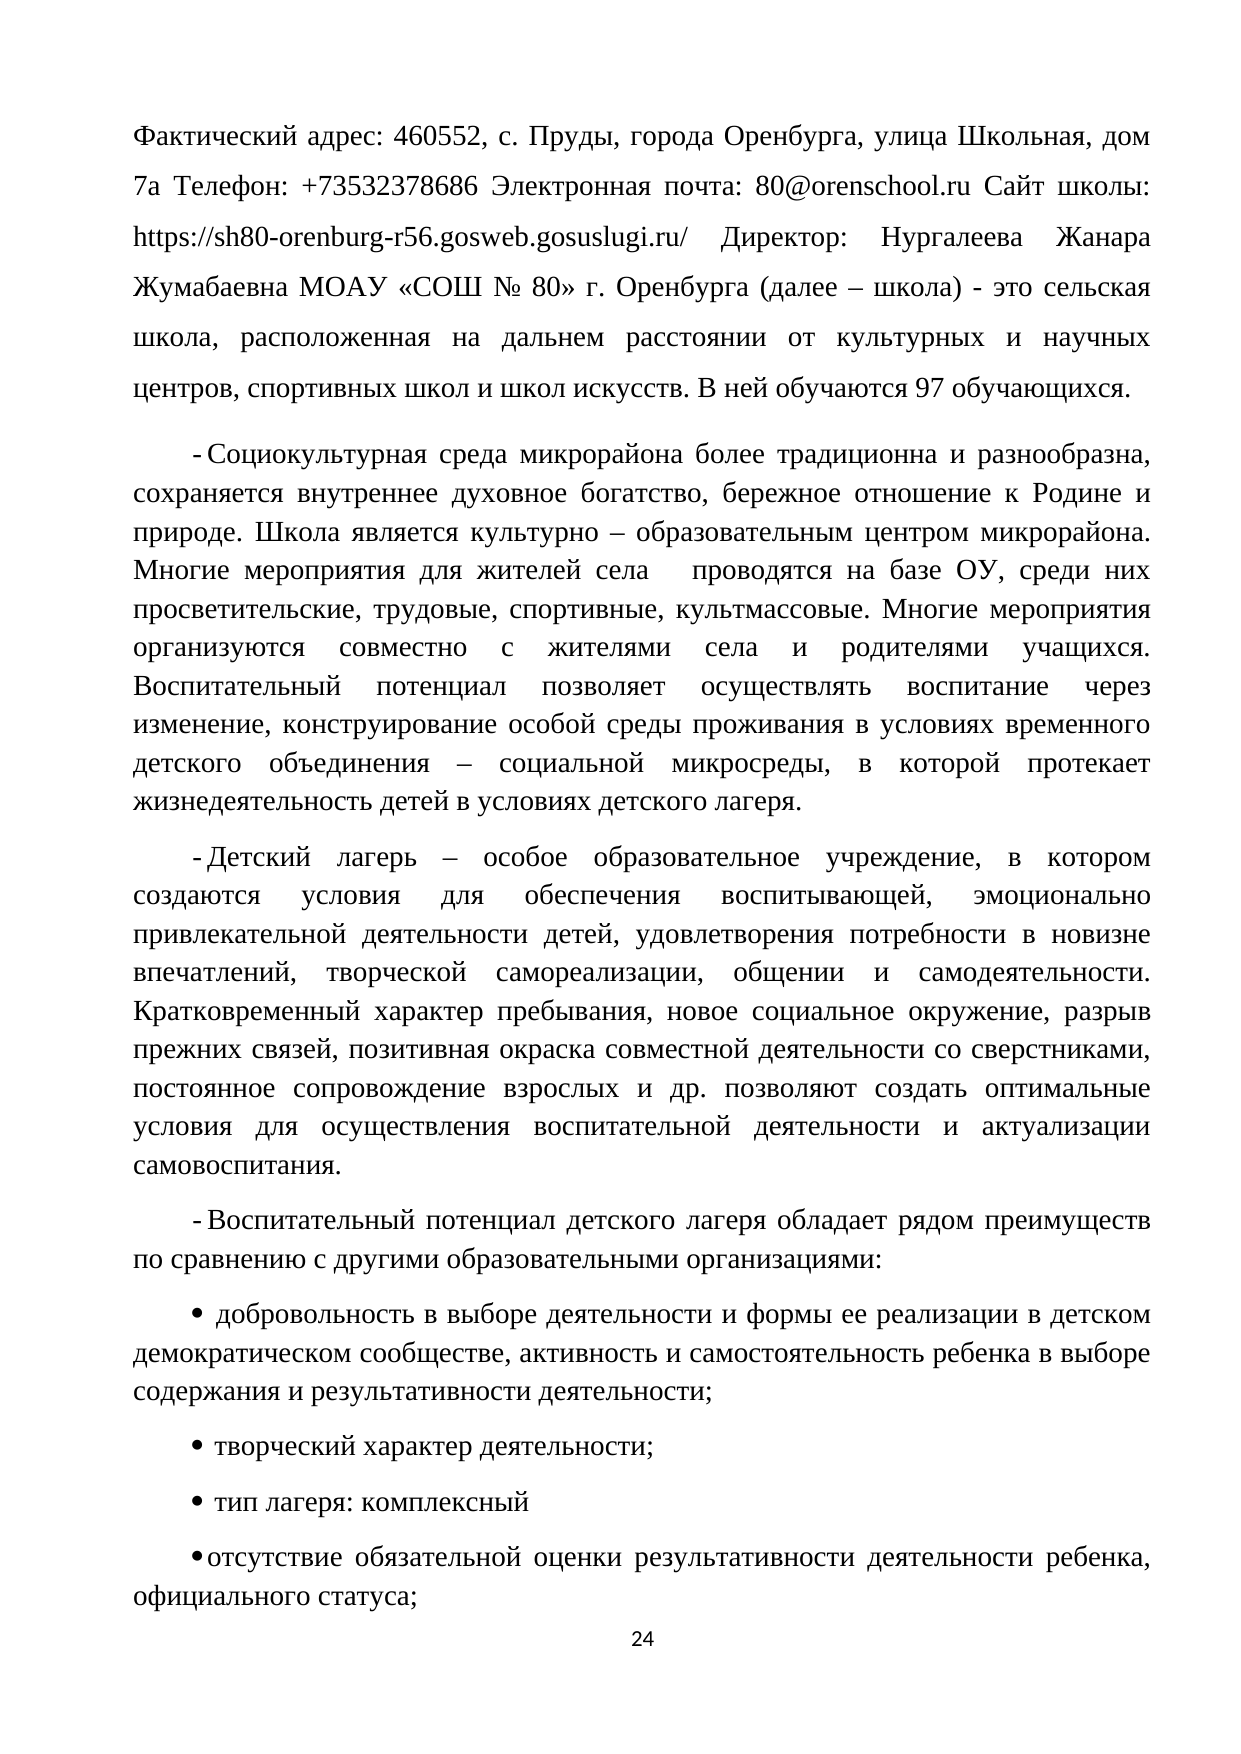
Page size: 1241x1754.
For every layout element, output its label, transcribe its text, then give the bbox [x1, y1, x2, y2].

list отсутствие обязательной оценки результативности деятельности ребенка, официального статуса; [133, 1539, 1152, 1611]
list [133, 118, 1152, 403]
list Воспитательный потенциал детского лагеря обладает рядом преимуществ по сравнению с другими образовательными организациями: [133, 1202, 1152, 1274]
list Социокультурная среда микрорайона более традиционна и разнообразна, сохраняется внутреннее духовное богатство, бережное отношение к Родине и природе. Школа является культурно – образовательным центром микрорайона. Многие мероприятия для жителей села проводятся на базе ОУ, среди них просветительские, трудовые, спортивные, культмассовые. Многие мероприятия организуются совместно с жителями села и родителями учащихся. Воспитательный потенциал позволяет осуществлять воспитание через изменение, конструирование особой среды проживания в условиях временного детского объединения – социальной микросреды, в которой протекает жизнедеятельность детей в условиях детского лагеря. [133, 437, 1152, 817]
list Детский лагерь – особое образовательное учреждение, в котором создаются условия для обеспечения воспитывающей, эмоционально привлекательной деятельности детей, удовлетворения потребности в новизне впечатлений, творческой самореализации, общении и самодеятельности. Кратковременный характер пребывания, новое социальное окружение, разрыв прежних связей, позитивная окраска совместной деятельности со сверстниками, постоянное сопровождение взрослых и др. позволяют создать оптимальные условия для осуществления воспитательной деятельности и актуализации самовоспитания. [133, 839, 1152, 1181]
list тип лагеря: комплексный [133, 1484, 1152, 1517]
list добровольность в выборе деятельности и формы ее реализации в детском демократическом сообществе, активность и самостоятельность ребенка в выборе содержания и результативности деятельности; [133, 1296, 1152, 1407]
list творческий характер деятельности; [133, 1428, 1152, 1462]
